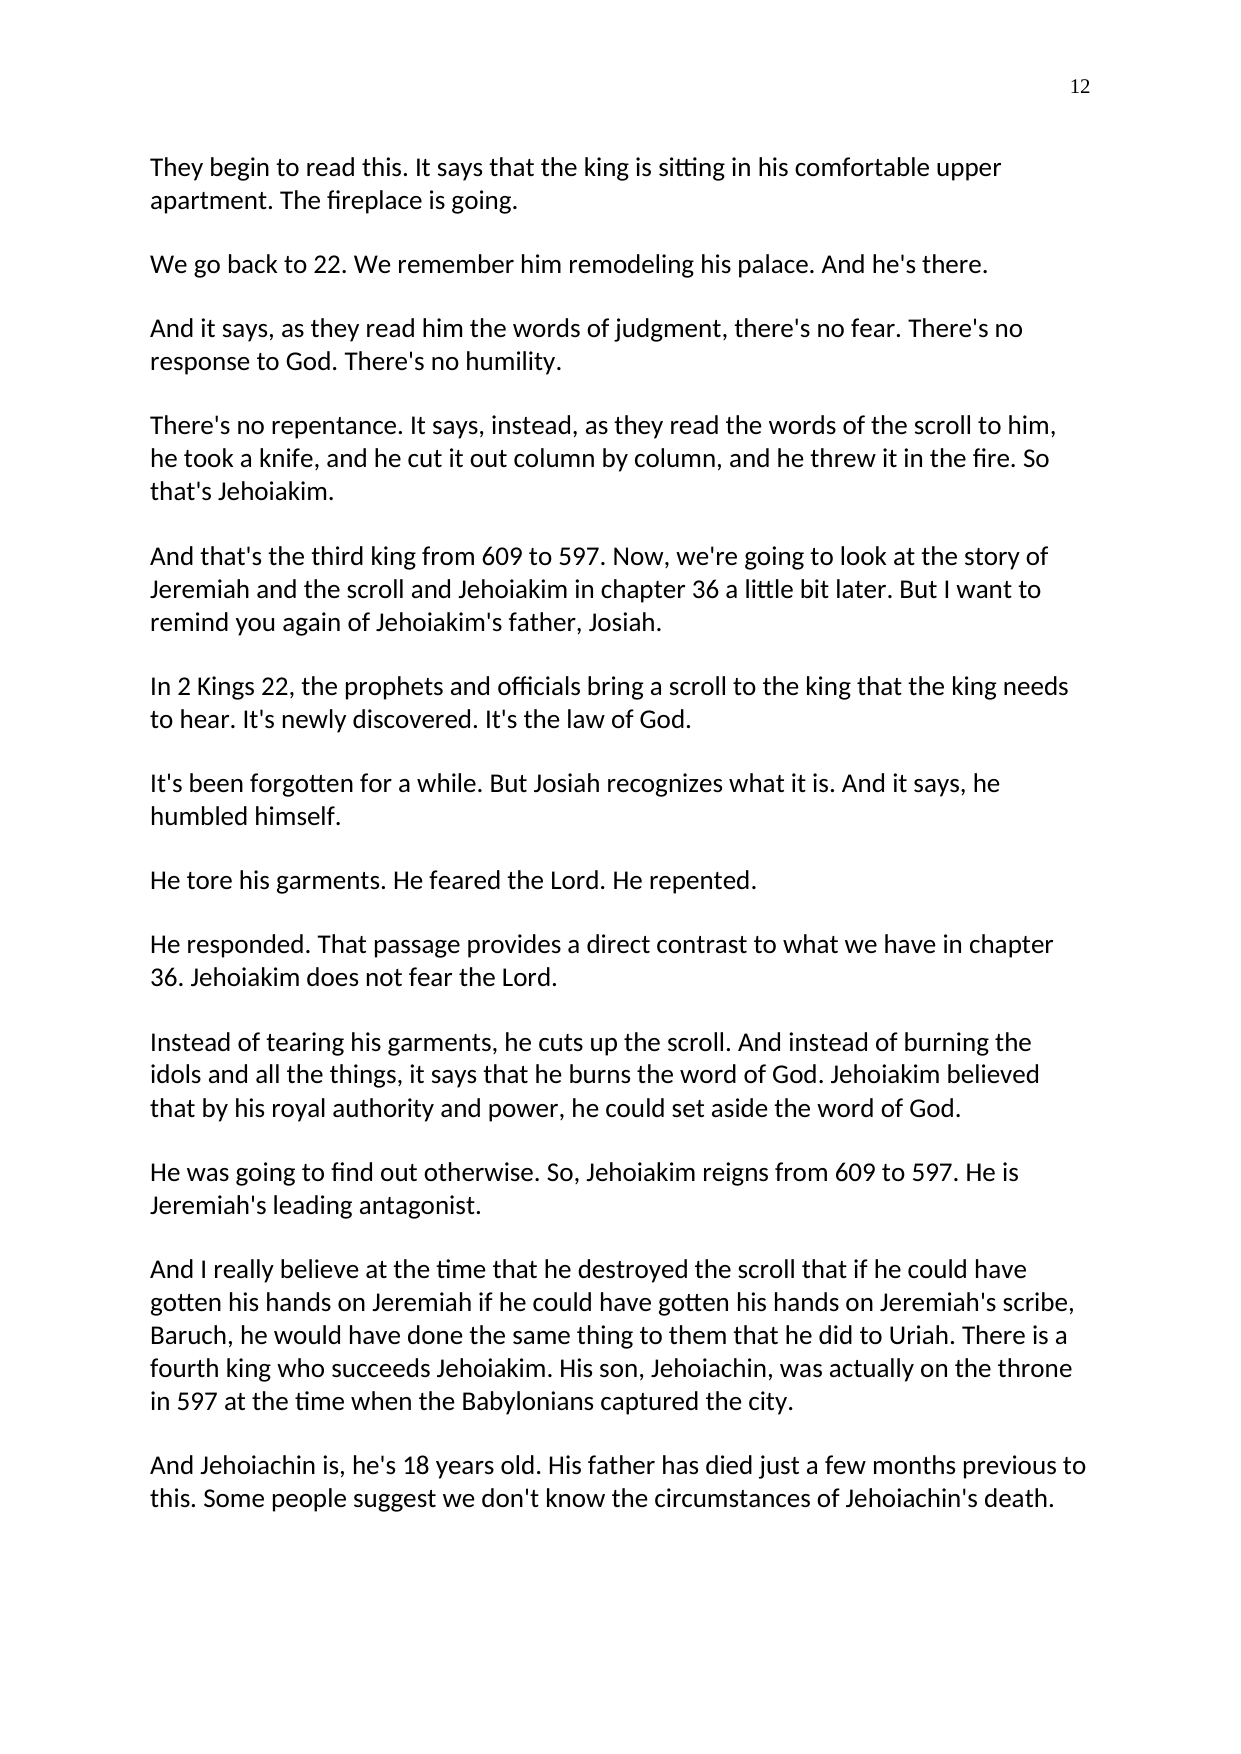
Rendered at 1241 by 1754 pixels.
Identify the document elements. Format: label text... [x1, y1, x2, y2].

text Instead of tearing his garments, he cuts up the scroll. And instead of burning the idols and all the things, it says that he burns the word of God. Jehoiakim believed that by his royal authority and power, he could set aside the word of God. [150, 1025, 1090, 1124]
text It's been forgotten for a while. But Josiah recognizes what it is. And it says, he humbled himself. [150, 766, 1090, 832]
text And Jehoiachin is, he's 18 years old. His father has died just a few months previous to this. Some people suggest we don't know the circumstances of Jehoiachin's death. [150, 1448, 1090, 1514]
text And it says, as they read him the words of judgment, there's no fear. There's no response to God. There's no humility. [150, 311, 1090, 377]
text And I really believe at the time that he destroyed the scroll that if he could have gotten his hands on Jeremiah if he could have gotten his hands on Jeremiah's scribe, Baruch, he would have done the same thing to them that he did to Uriah. There is a fourth king who succeeds Jehoiakim. His son, Jehoiachin, was actually on the throne in 597 at the time when the Babylonians captured the city. [150, 1252, 1090, 1417]
text He tore his garments. He feared the Lord. He repented. [150, 863, 1090, 896]
text There's no repentance. It says, instead, as they read the words of the scroll to him, he took a knife, and he cut it out column by column, and he threw it in the fire. So that's Jehoiakim. [150, 408, 1090, 508]
text They begin to read this. It says that the king is sitting in his comfortable upper apartment. The fireplace is going. [150, 150, 1090, 216]
text He responded. That passage provides a direct contrast to what we have in chapter 36. Jehoiakim does not fear the Lord. [150, 927, 1090, 993]
text We go back to 22. We remember him remodeling his palace. And he's there. [150, 247, 1090, 280]
text In 2 Kings 22, the prophets and officials bring a scroll to the king that the king needs to hear. It's newly discovered. It's the law of God. [150, 669, 1090, 735]
text And that's the third king from 609 to 597. Now, we're going to look at the story of Jeremiah and the scroll and Jehoiakim in chapter 36 a little bit later. But I want to remind you again of Jehoiakim's father, Josiah. [150, 539, 1090, 638]
text He was going to find out otherwise. So, Jehoiakim reigns from 609 to 597. He is Jeremiah's leading antagonist. [150, 1155, 1090, 1221]
